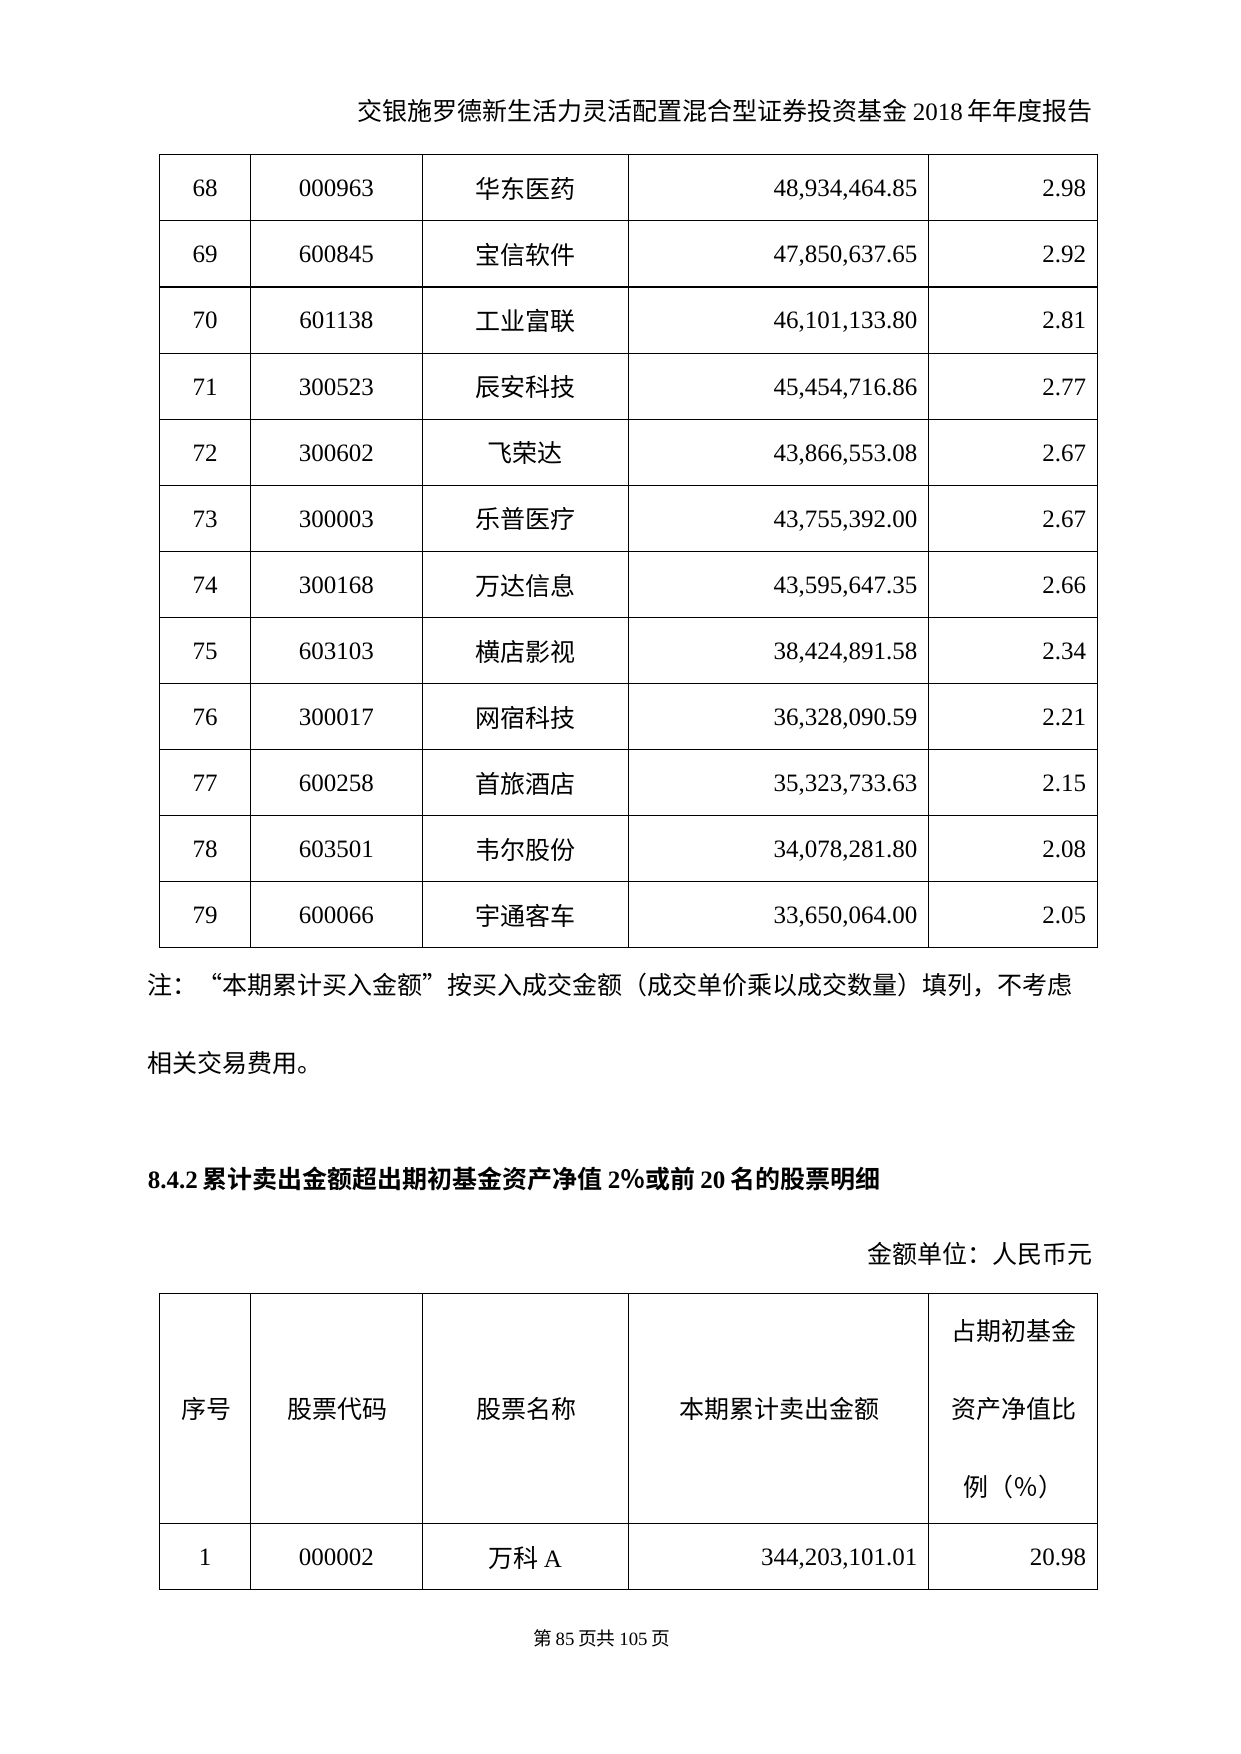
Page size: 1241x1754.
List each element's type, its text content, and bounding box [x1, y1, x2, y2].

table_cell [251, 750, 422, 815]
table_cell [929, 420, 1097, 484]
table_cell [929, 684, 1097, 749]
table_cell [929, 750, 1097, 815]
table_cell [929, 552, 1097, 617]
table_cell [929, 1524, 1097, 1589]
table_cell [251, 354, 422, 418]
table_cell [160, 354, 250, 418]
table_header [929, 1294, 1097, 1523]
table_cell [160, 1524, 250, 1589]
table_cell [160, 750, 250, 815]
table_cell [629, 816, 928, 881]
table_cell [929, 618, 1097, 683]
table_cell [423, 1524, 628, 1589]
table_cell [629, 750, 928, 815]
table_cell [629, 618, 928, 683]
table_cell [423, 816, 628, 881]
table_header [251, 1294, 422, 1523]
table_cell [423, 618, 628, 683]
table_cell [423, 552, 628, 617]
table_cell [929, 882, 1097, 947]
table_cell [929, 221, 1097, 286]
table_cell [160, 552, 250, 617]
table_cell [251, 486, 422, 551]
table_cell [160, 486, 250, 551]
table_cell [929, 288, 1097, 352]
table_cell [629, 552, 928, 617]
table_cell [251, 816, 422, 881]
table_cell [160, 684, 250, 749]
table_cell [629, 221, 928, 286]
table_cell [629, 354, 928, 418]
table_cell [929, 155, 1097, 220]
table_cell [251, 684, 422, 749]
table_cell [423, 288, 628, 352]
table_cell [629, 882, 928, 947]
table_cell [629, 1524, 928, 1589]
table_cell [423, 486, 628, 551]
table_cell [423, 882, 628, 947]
text 注：“本期累计买入金额”按买入成交金额（成交单价乘以成交数量）填列，不考虑相关交易费用。 [148, 951, 1092, 1094]
subtitle 8.4.2累计卖出金额超出期初基金资产净值2％或前20名的股票明细 [148, 1145, 1092, 1210]
text 金额单位：人民币元 [149, 1221, 1092, 1286]
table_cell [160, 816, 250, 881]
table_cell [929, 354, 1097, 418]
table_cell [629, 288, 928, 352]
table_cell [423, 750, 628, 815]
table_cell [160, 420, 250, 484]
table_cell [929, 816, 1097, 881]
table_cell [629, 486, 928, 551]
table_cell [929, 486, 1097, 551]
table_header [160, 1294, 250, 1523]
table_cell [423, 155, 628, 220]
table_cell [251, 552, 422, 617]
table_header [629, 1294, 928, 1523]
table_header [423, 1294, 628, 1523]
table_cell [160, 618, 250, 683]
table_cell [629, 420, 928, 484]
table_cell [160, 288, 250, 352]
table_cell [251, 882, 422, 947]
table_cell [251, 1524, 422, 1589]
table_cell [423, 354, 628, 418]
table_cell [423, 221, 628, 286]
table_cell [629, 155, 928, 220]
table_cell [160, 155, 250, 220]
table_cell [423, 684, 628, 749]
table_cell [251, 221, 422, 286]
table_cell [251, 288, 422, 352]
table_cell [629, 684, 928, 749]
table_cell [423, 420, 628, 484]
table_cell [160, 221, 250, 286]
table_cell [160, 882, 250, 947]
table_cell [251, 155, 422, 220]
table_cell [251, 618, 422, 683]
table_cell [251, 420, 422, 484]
